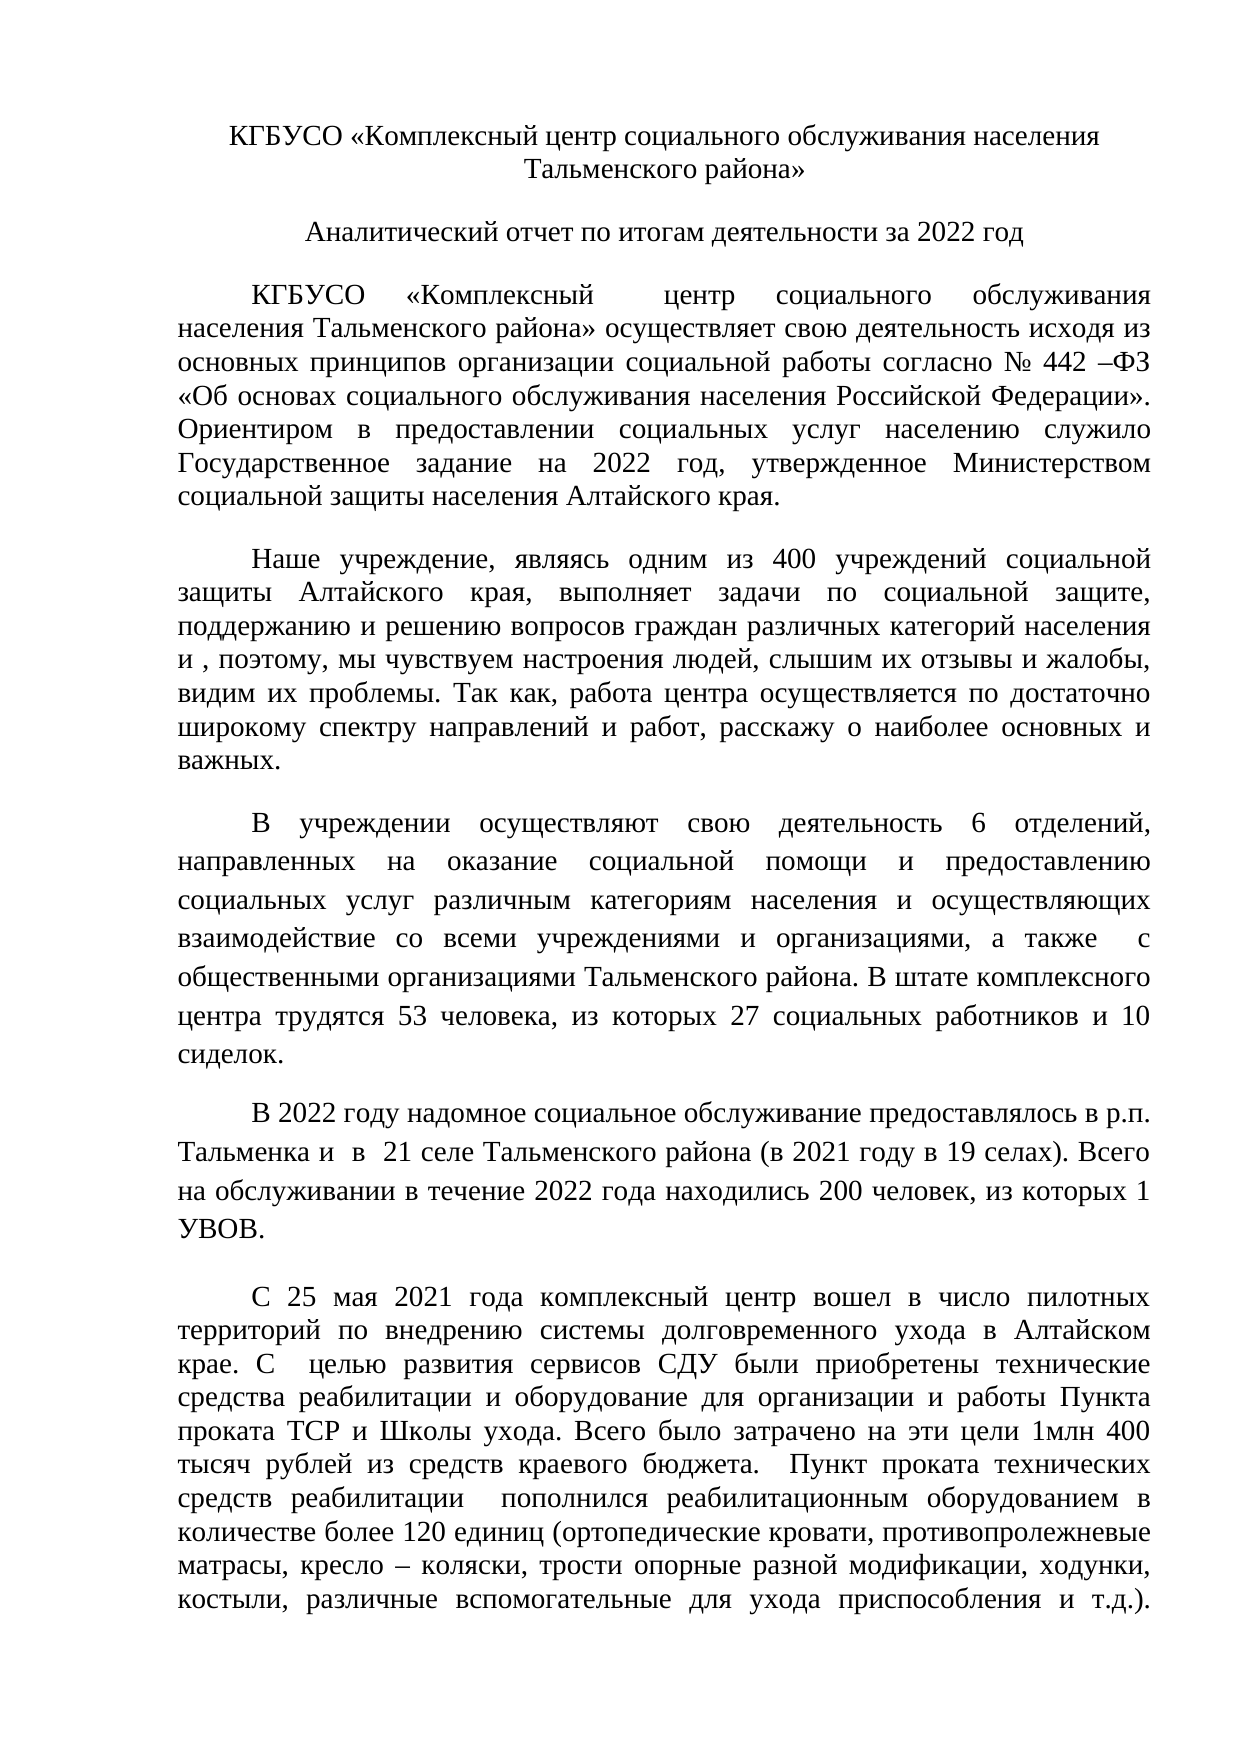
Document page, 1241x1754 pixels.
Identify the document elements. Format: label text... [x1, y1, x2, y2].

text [177, 1279, 1152, 1614]
text КГБУСО «Комплексный центр социального обслуживания населения Тальменского района» [177, 118, 1152, 185]
text В 2022 году надомное социальное обслуживание предоставлялось в р.п. Тальменка и в 21 селе Тальменского района (в 2021 году в 19 селах). Всего на обслуживании в течение 2022 года находились 200 человек, из которых 1 УВОВ. [177, 1096, 1152, 1245]
text КГБУСО «Комплексный центр социального обслуживания населения Тальменского района» осуществляет свою деятельность исходя из основных принципов организации социальной работы согласно № 442 –ФЗ «Об основах социального обслуживания населения Российской Федерации». Ориентиром в предоставлении социальных услуг населению служило Государственное задание на 2022 год, утвержденное Министерством социальной защиты населения Алтайского края. [177, 277, 1152, 512]
text В учреждении осуществляют свою деятельность 6 отделений, направленных на оказание социальной помощи и предоставлению социальных услуг различным категориям населения и осуществляющих взаимодействие со всеми учреждениями и организациями, а также с общественными организациями Тальменского района. В штате комплексного центра трудятся 53 человека, из которых 27 социальных работников и 10 сиделок. [177, 805, 1152, 1070]
text Аналитический отчет по итогам деятельности за 2022 год [177, 214, 1152, 248]
text Наше учреждение, являясь одним из 400 учреждений социальной защиты Алтайского края, выполняет задачи по социальной защите, поддержанию и решению вопросов граждан различных категорий населения и , поэтому, мы чувствуем настроения людей, слышим их отзывы и жалобы, видим их проблемы. Так как, работа центра осуществляется по достаточно широкому спектру направлений и работ, расскажу о наиболее основных и важных. [177, 541, 1152, 776]
